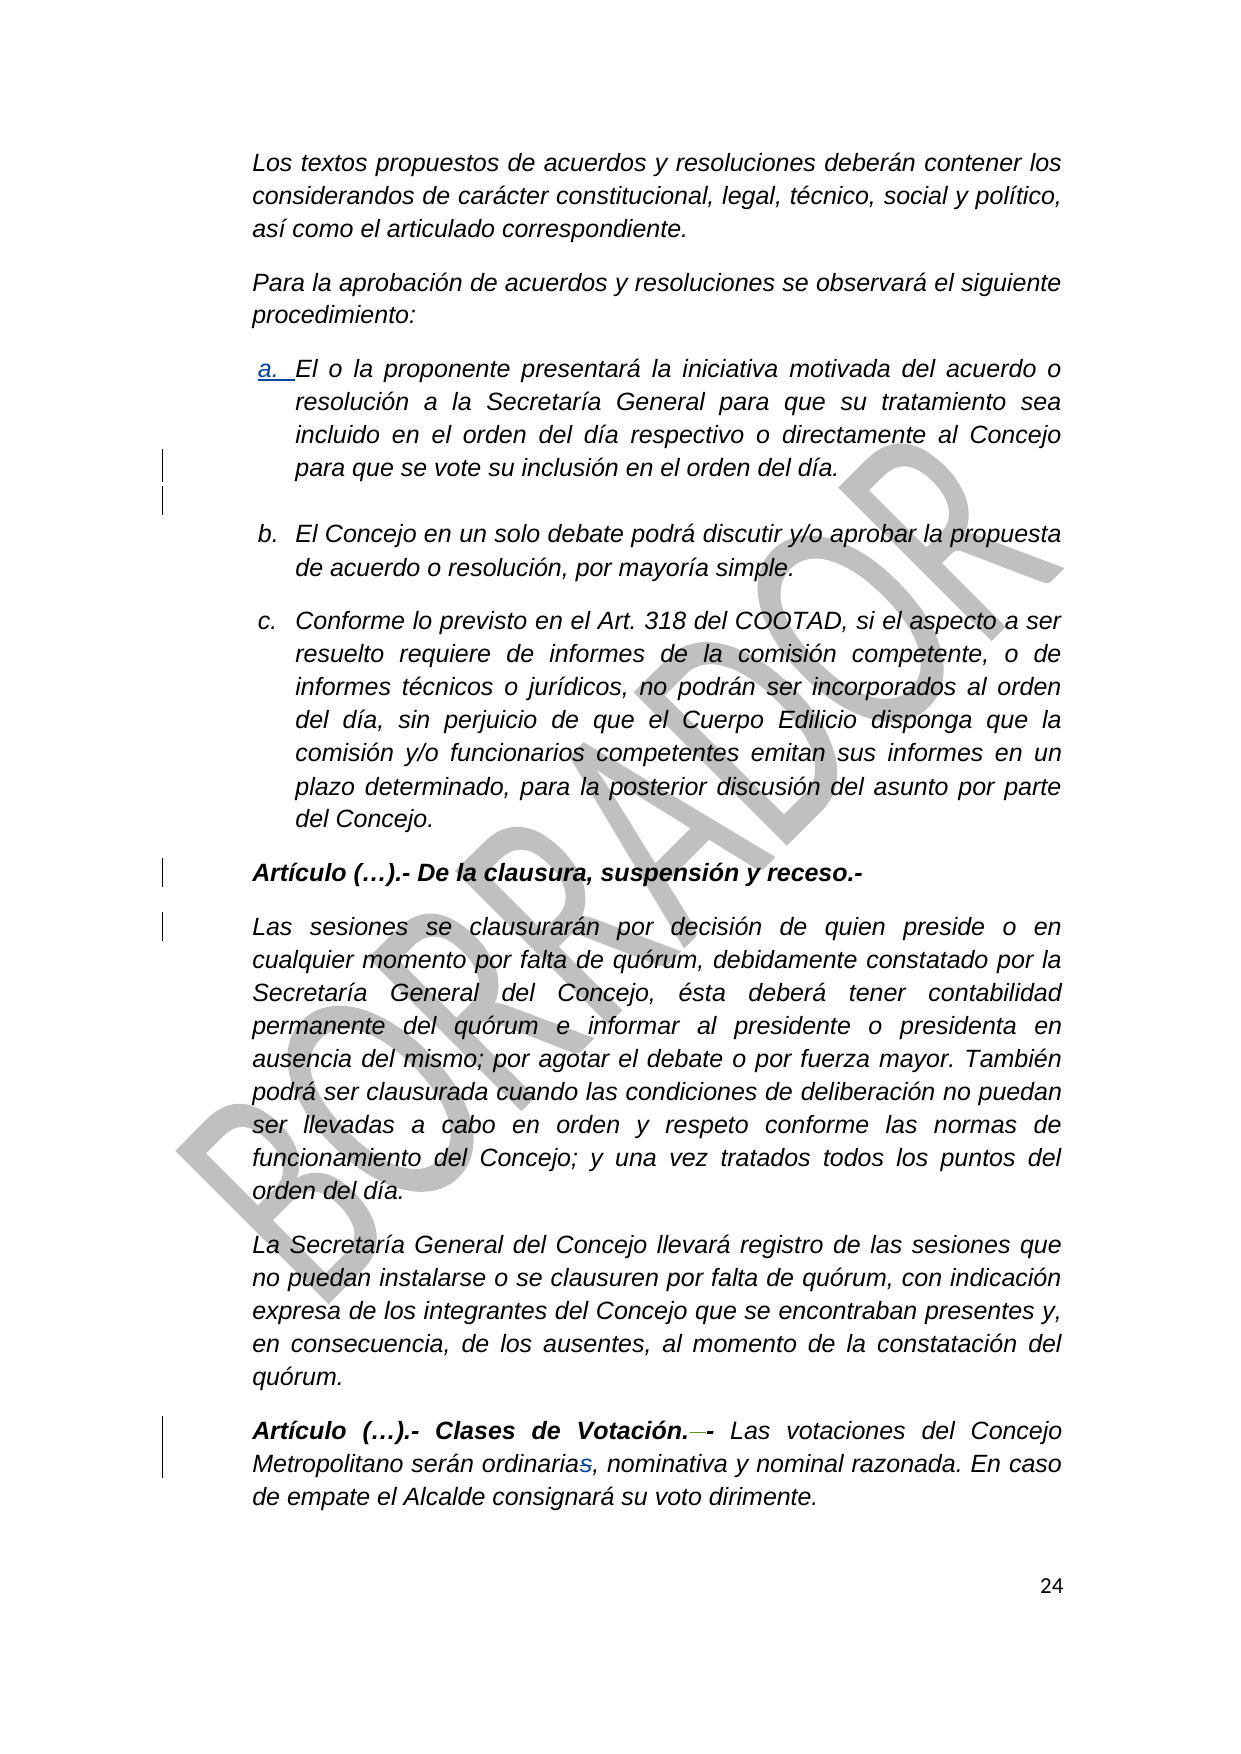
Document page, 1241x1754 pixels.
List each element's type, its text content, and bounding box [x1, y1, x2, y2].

text La Secretaría General del Concejo llevará registro de las sesiones que no puedan instalarse o se clausuren por falta de quórum, con indicación expresa de los integrantes del Concejo que se encontraban presentes y, en consecuencia, de los ausentes, al momento de la constatación del quórum. [252, 1230, 1063, 1391]
text Artículo (…).- De la clausura, suspensión y receso.- [252, 858, 1063, 887]
text Para la aprobación de acuerdos y resoluciones se observará el siguiente procedimiento: [252, 267, 1063, 329]
text Los textos propuestos de acuerdos y resoluciones deberán contener los considerandos de carácter constitucional, legal, técnico, social y político, así como el articulado correspondiente. [252, 148, 1063, 242]
list El Concejo en un solo debate podrá discutir y/o aprobar la propuesta de acuerdo o resolución, por mayoría simple. [258, 519, 1063, 581]
list El o la proponente presentará la iniciativa motivada del acuerdo o resolución a la Secretaría General para que su tratamiento sea incluido en el orden del día respectivo o directamente al Concejo para que se vote su inclusión en el orden del día. [258, 354, 1063, 482]
text Artículo (…).- Clases de Votación.- Las votaciones del Concejo Metropolitano serán ordinaria, nominativa y nominal razonada. En caso de empate el Alcalde consignará su voto dirimente. [252, 1416, 1063, 1544]
list Conforme lo previsto en el Art. 318 del COOTAD, si el aspecto a ser resuelto requiere de informes de la comisión competente, o de informes técnicos o jurídicos, no podrán ser incorporados al orden del día, sin perjuicio de que el Cuerpo Edilicio disponga que la comisión y/o funcionarios competentes emitan sus informes en un plazo determinado, para la posterior discusión del asunto por parte del Concejo. [258, 606, 1063, 833]
text Las sesiones se clausurarán por decisión de quien preside o en cualquier momento por falta de quórum, debidamente constatado por la Secretaría General del Concejo, ésta deberá tener contabilidad permanente del quórum e informar al presidente o presidenta en ausencia del mismo; por agotar el debate o por fuerza mayor. También podrá ser clausurada cuando las condiciones de deliberación no puedan ser llevadas a cabo en orden y respeto conforme las normas de funcionamiento del Concejo; y una vez tratados todos los puntos del orden del día. [252, 912, 1063, 1205]
